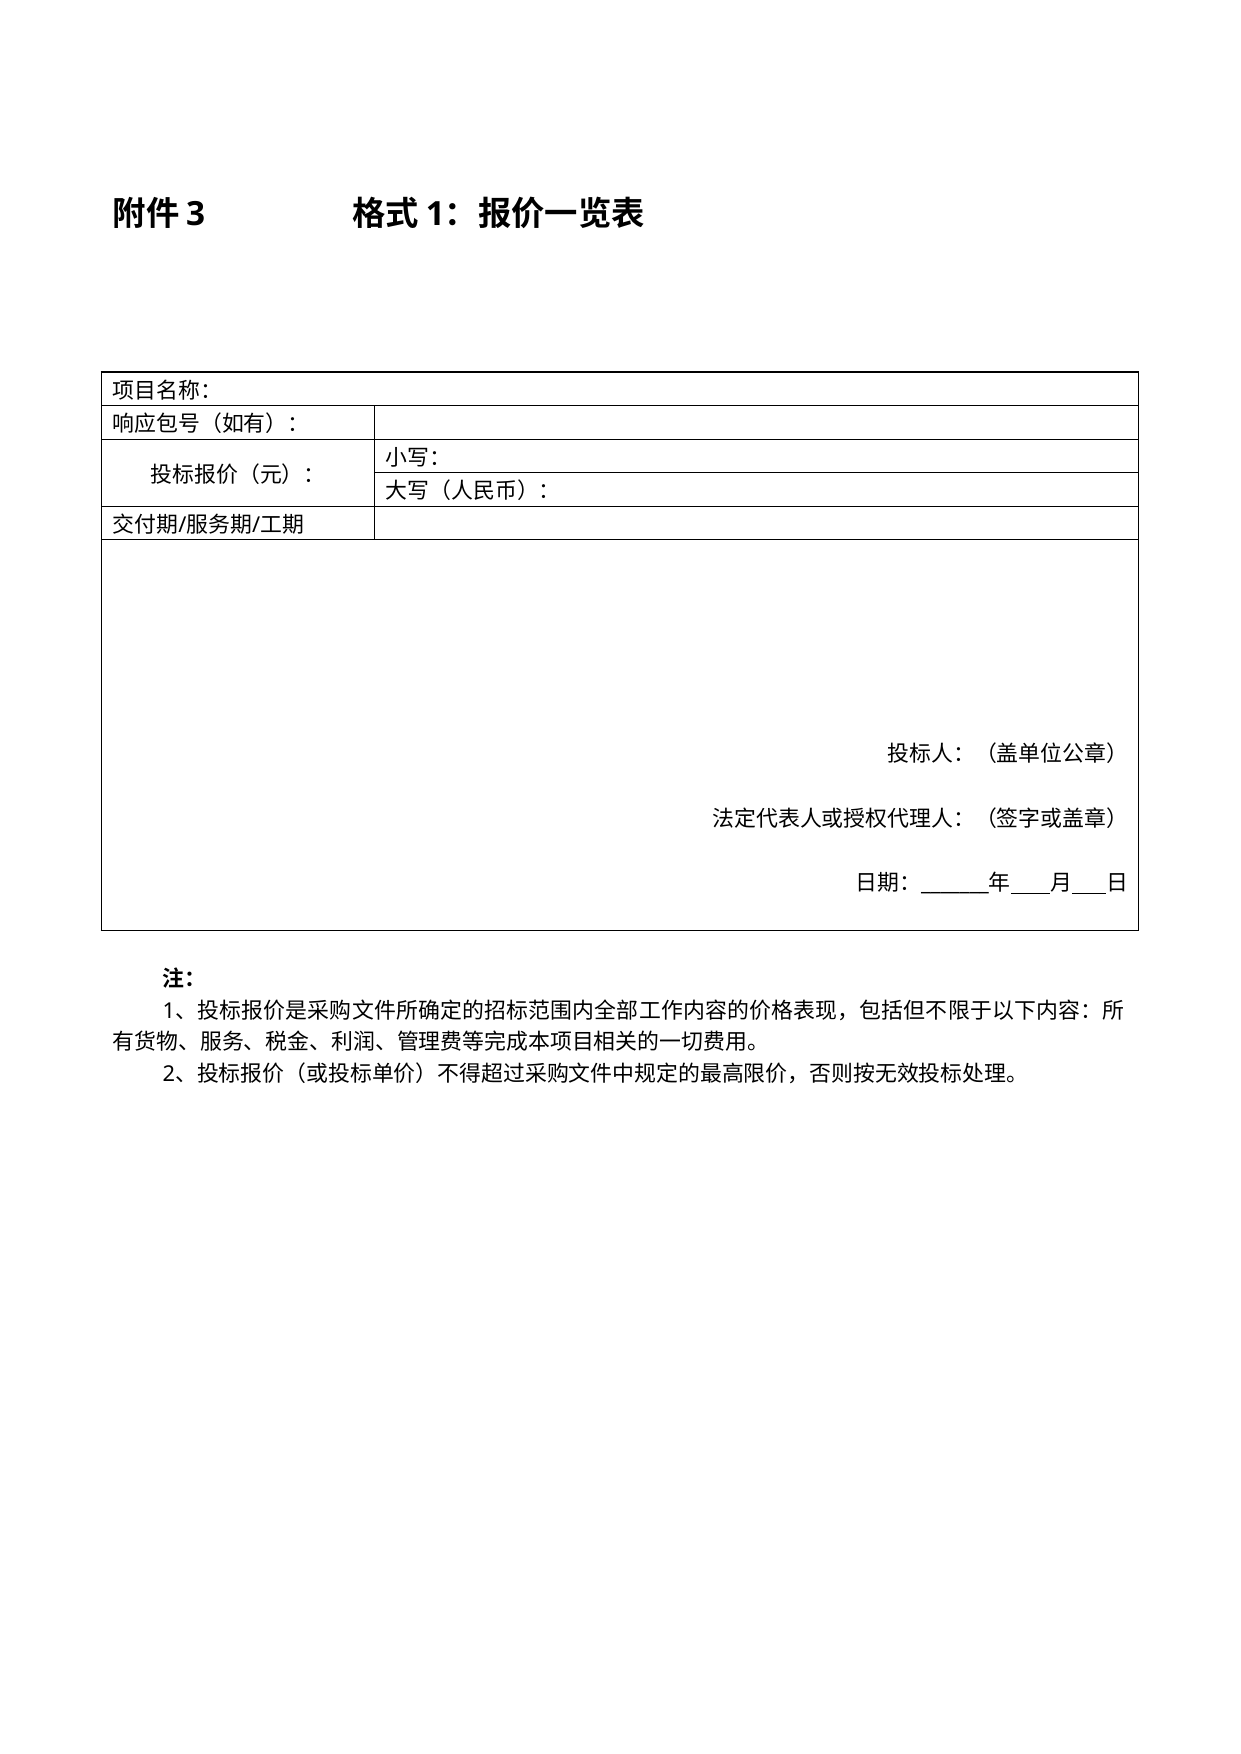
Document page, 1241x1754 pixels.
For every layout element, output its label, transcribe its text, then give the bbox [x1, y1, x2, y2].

table_cell 投标人：（盖单位公章） 法定代表人或授权代理人：（签字或盖章） 日期：_______年 月 日 [102, 540, 1138, 930]
table_cell 投标报价（元）： [102, 440, 374, 506]
table_header 项目名称： [102, 373, 1138, 405]
subtitle 附件3 格式1：报价一览表 [112, 179, 1128, 244]
table_cell [375, 406, 1138, 438]
list 投标报价是采购文件所确定的招标范围内全部工作内容的价格表现，包括但不限于以下内容：所有货物、服务、税金、利润、管理费等完成本项目相关的一切费用。 [112, 993, 1128, 1056]
table_cell 响应包号（如有）： [102, 406, 374, 438]
table_cell [375, 507, 1138, 539]
list 投标报价（或投标单价）不得超过采购文件中规定的最高限价，否则按无效投标处理。 [112, 1056, 1128, 1088]
table_cell 小写： [375, 440, 1138, 472]
table_cell 大写（人民币）： [375, 473, 1138, 506]
text 注： [112, 961, 1128, 993]
table_cell 交付期/服务期/工期 [102, 507, 374, 539]
